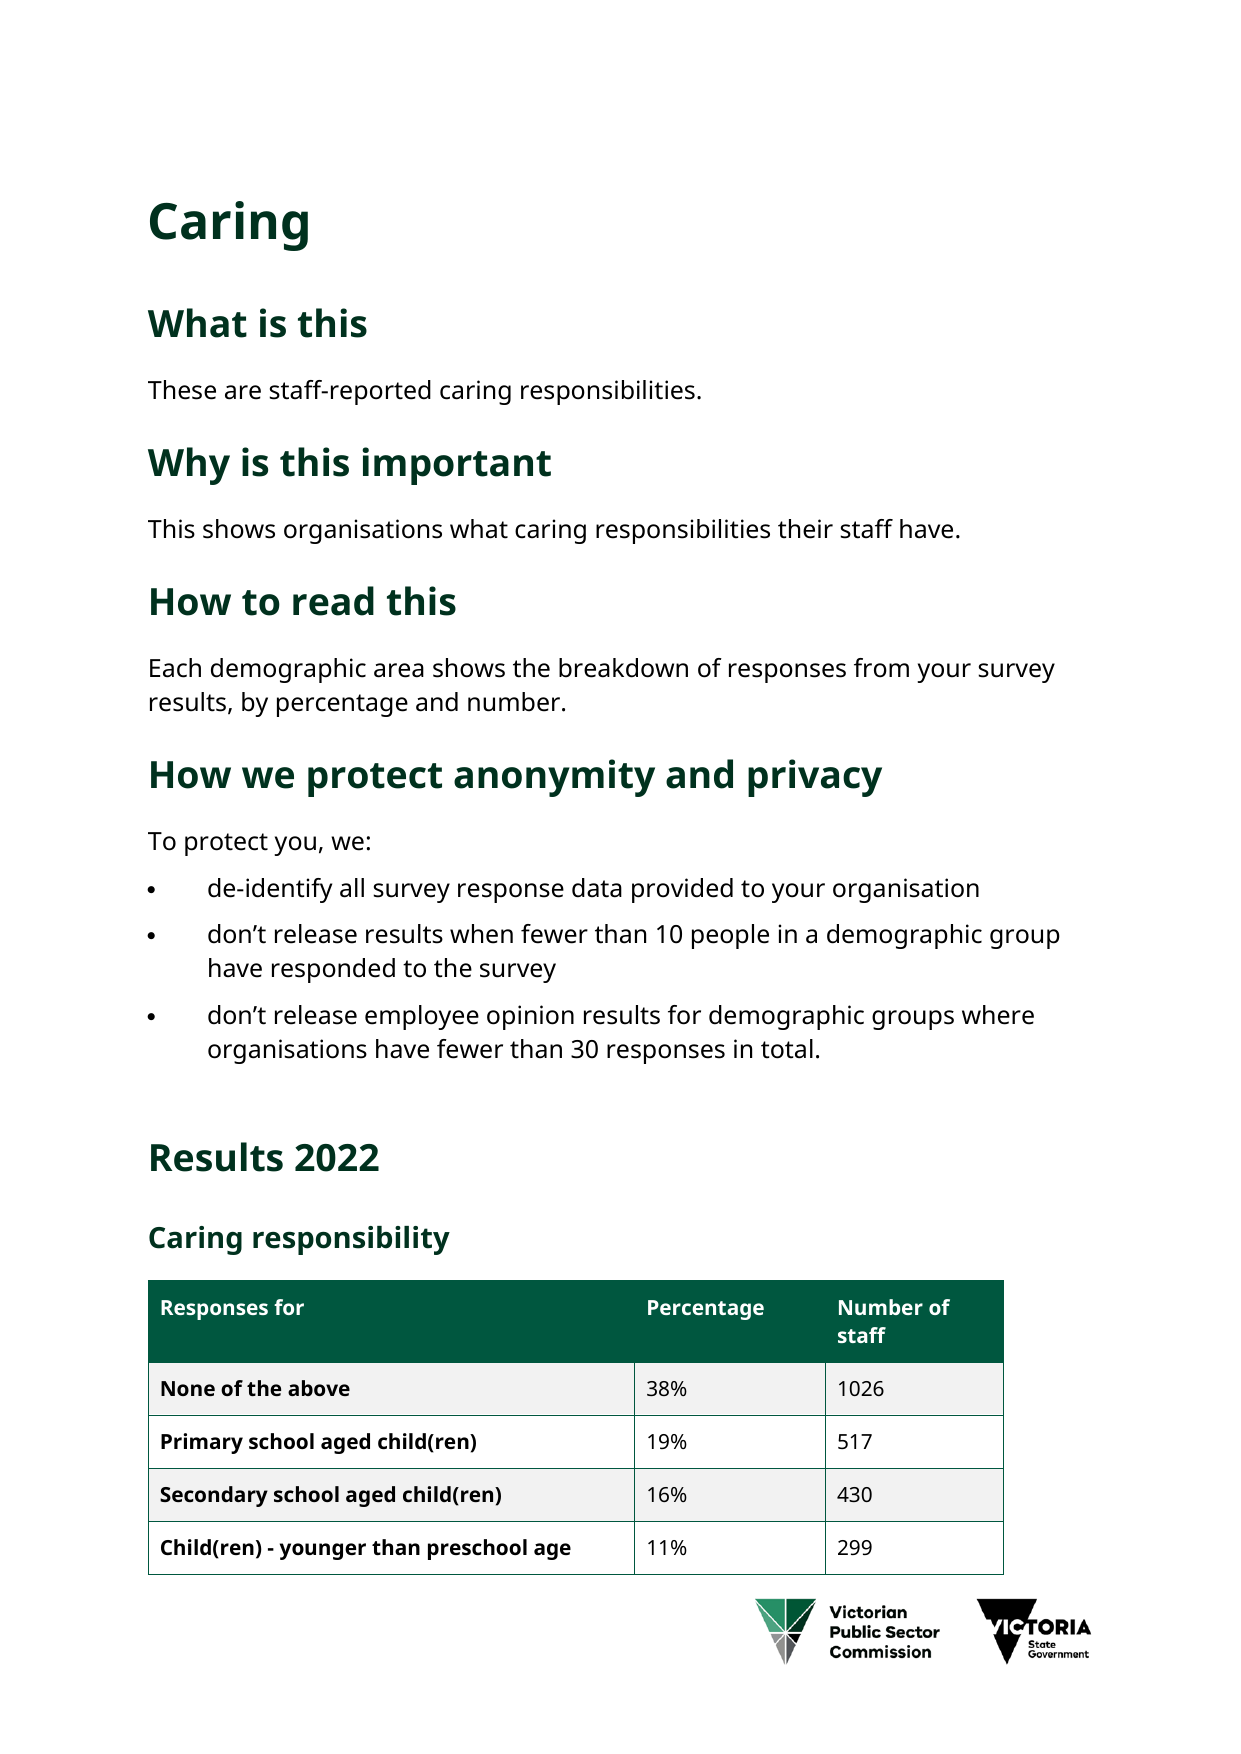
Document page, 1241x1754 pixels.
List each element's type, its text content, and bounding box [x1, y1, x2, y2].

subtitle Results 2022 [148, 1131, 1092, 1182]
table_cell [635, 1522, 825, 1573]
subtitle How to read this [148, 575, 1092, 626]
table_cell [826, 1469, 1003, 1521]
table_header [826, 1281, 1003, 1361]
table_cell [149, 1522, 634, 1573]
subtitle What is this [148, 297, 1092, 348]
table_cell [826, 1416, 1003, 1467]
list don’t release results when fewer than 10 people in a demographic group have responded to the survey [148, 917, 1092, 985]
list don’t release employee opinion results for demographic groups where organisations have fewer than 30 responses in total. [148, 997, 1092, 1066]
text Each demographic area shows the breakdown of responses from your survey results, by percentage and number. [148, 651, 1092, 719]
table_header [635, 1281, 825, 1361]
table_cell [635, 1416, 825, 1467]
text These are staff-reported caring responsibilities. [148, 373, 1092, 407]
subtitle Caring responsibility [148, 1217, 1092, 1257]
text To protect you, we: [148, 824, 1092, 858]
text This shows organisations what caring responsibilities their staff have. [148, 512, 1092, 546]
list de-identify all survey response data provided to your organisation [148, 871, 1092, 904]
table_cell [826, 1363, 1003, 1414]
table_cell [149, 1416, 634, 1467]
subtitle How we protect anonymity and privacy [148, 748, 1092, 799]
subtitle Why is this important [148, 436, 1092, 487]
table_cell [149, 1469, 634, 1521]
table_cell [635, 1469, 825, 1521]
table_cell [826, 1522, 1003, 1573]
picture [754, 1598, 1093, 1666]
subtitle Caring [148, 186, 1092, 254]
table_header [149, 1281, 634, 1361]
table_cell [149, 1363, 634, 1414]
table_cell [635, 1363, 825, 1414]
